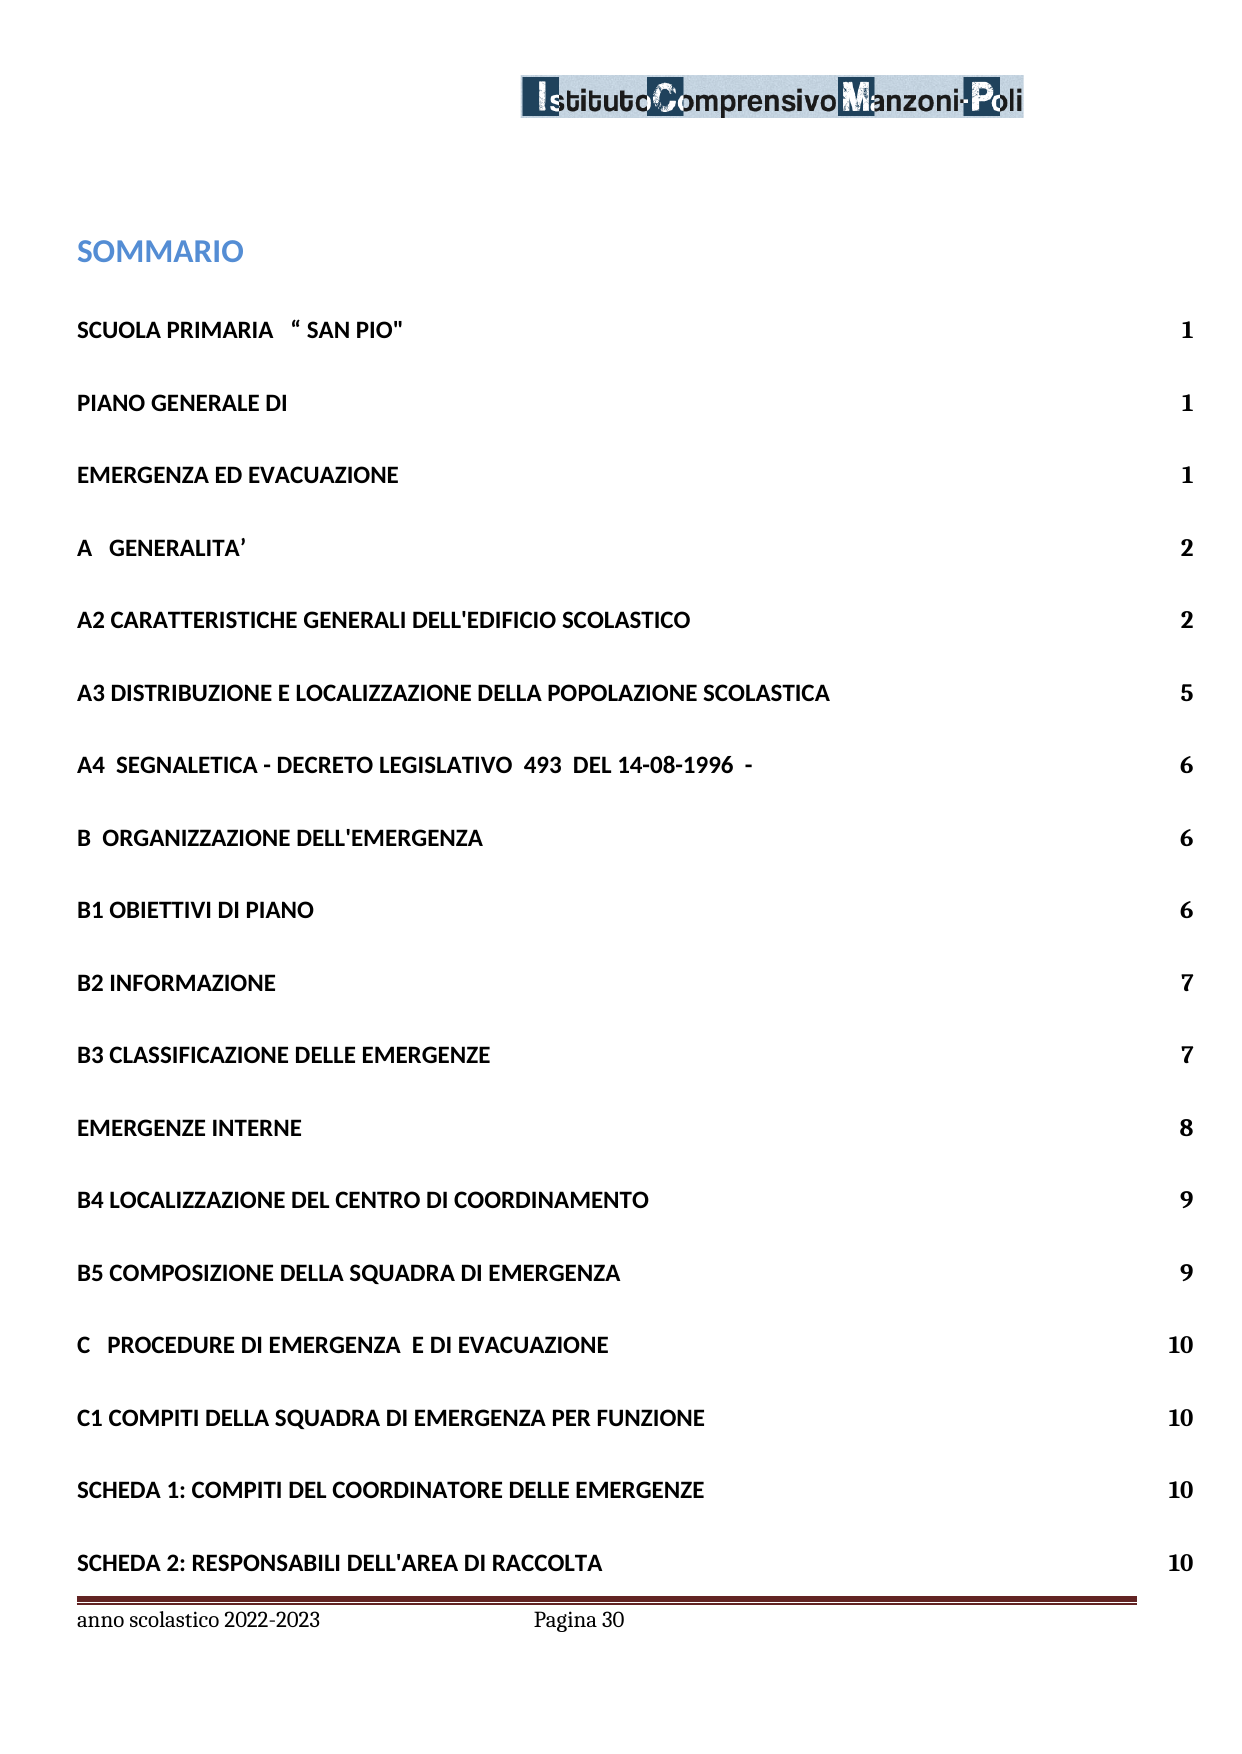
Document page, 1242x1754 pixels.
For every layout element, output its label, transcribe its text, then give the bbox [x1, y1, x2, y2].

text SCUOLA PRIMARIA “ SAN PIO" 1 [77, 314, 1137, 345]
picture [520, 75, 1024, 118]
text B2 INFORMAZIONE 7 [77, 967, 1137, 998]
text C PROCEDURE DI EMERGENZA E DI EVACUAZIONE 10 [77, 1329, 1137, 1360]
text C1 COMPITI DELLA SQUADRA DI EMERGENZA PER FUNZIONE 10 [77, 1402, 1137, 1433]
text B1 OBIETTIVI DI PIANO 6 [77, 894, 1137, 925]
text EMERGENZA ED EVACUAZIONE 1 [77, 459, 1137, 490]
title SOMMARIO [77, 230, 1083, 271]
text A GENERALITA’ 2 [77, 532, 1137, 563]
text B ORGANIZZAZIONE DELL'EMERGENZA 6 [77, 822, 1137, 853]
text EMERGENZE INTERNE 8 [77, 1112, 1137, 1143]
text SCHEDA 1: COMPITI DEL COORDINATORE DELLE EMERGENZE 10 [77, 1474, 1137, 1505]
text SCHEDA 2: RESPONSABILI DELL'AREA DI RACCOLTA 10 [77, 1547, 1137, 1578]
text A4 SEGNALETICA - Decreto legislativo 493 del 14-08-1996 - 6 [77, 749, 1137, 780]
text B5 COMPOSIZIONE DELLA SQUADRA DI EMERGENZA 9 [77, 1257, 1137, 1288]
text B4 LOCALIZZAZIONE DEL CENTRO DI COORDINAMENTO 9 [77, 1184, 1137, 1215]
text PIANO GENERALE DI 1 [77, 387, 1137, 418]
text B3 CLASSIFICAZIONE DELLE EMERGENZE 7 [77, 1039, 1137, 1070]
text A2 CARATTERISTICHE GENERALI DELL'EDIFICIO SCOLASTICO 2 [77, 604, 1137, 635]
text A3 DISTRIBUZIONE E LOCALIZZAZIONE DELLA POPOLAZIONE SCOLASTICA 5 [77, 677, 1137, 708]
